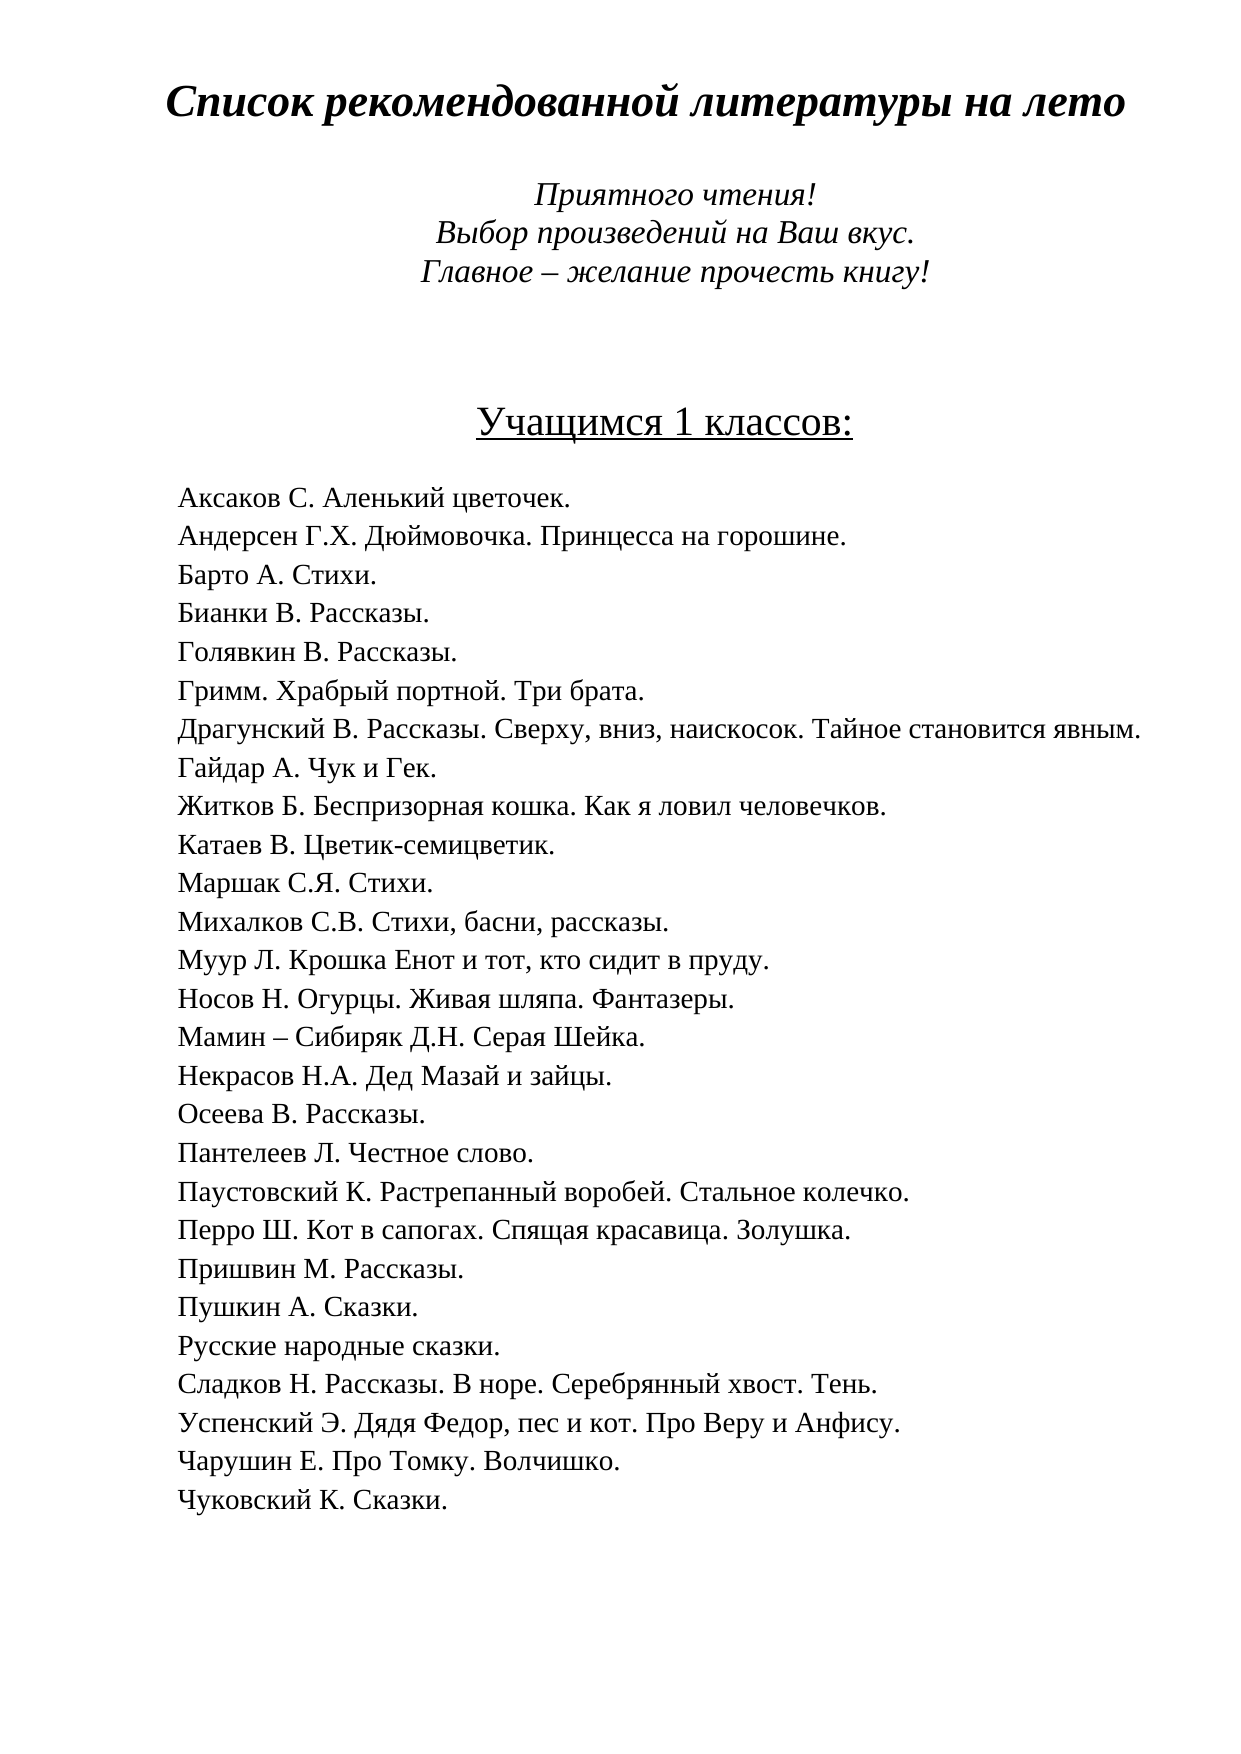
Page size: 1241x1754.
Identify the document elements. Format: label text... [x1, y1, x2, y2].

text Носов Н. Огурцы. Живая шляпа. Фантазеры. [177, 981, 1152, 1014]
text Пришвин М. Рассказы. [177, 1251, 1152, 1284]
text Перро Ш. Кот в сапогах. Спящая красавица. Золушка. [177, 1212, 1152, 1246]
text Маршак С.Я. Стихи. [177, 865, 1152, 899]
text Успенский Э. Дядя Федор, пес и кот. Про Веру и Анфису. [177, 1405, 1152, 1438]
text Гримм. Храбрый портной. Три брата. [177, 673, 1152, 706]
text Бианки В. Рассказы. [177, 596, 1152, 629]
text Катаев В. Цветик-семицветик. [177, 827, 1152, 860]
text Гайдар А. Чук и Гек. [177, 750, 1152, 783]
text Житков Б. Беспризорная кошка. Как я ловил человечков. [177, 788, 1152, 822]
text Русские народные сказки. [177, 1328, 1152, 1361]
text Чарушин Е. Про Томку. Волчишко. [177, 1443, 1152, 1477]
text Драгунский В. Рассказы. Сверху, вниз, наискосок. Тайное становится явным. [177, 711, 1152, 745]
text Осеева В. Рассказы. [177, 1097, 1152, 1130]
text Михалков С.В. Стихи, басни, рассказы. [177, 904, 1152, 937]
text Пушкин А. Сказки. [177, 1289, 1152, 1323]
text Голявкин В. Рассказы. [177, 634, 1152, 668]
text Приятного чтения! [177, 174, 1174, 213]
text Аксаков С. Аленький цветочек. [177, 480, 1152, 513]
text Некрасов Н.А. Дед Мазай и зайцы. [177, 1058, 1152, 1092]
text Выбор произведений на Ваш вкус. [177, 213, 1174, 251]
text Муур Л. Крошка Енот и тот, кто сидит в пруду. [177, 942, 1152, 976]
text Андерсен Г.Х. Дюймовочка. Принцесса на горошине. [177, 518, 1152, 552]
text Пантелеев Л. Честное слово. [177, 1135, 1152, 1169]
text Список рекомендованной литературы на лето [118, 74, 1174, 127]
text Барто А. Стихи. [177, 557, 1152, 591]
text Мамин – Сибиряк Д.Н. Серая Шейка. [177, 1019, 1152, 1053]
text Паустовский К. Растрепанный воробей. Стальное колечко. [177, 1174, 1152, 1207]
text Главное – желание прочесть книгу! [177, 251, 1174, 289]
text Учащимся 1 классов: [177, 396, 1152, 444]
text Чуковский К. Сказки. [177, 1482, 1152, 1516]
text Сладков Н. Рассказы. В норе. Серебрянный хвост. Тень. [177, 1366, 1152, 1400]
